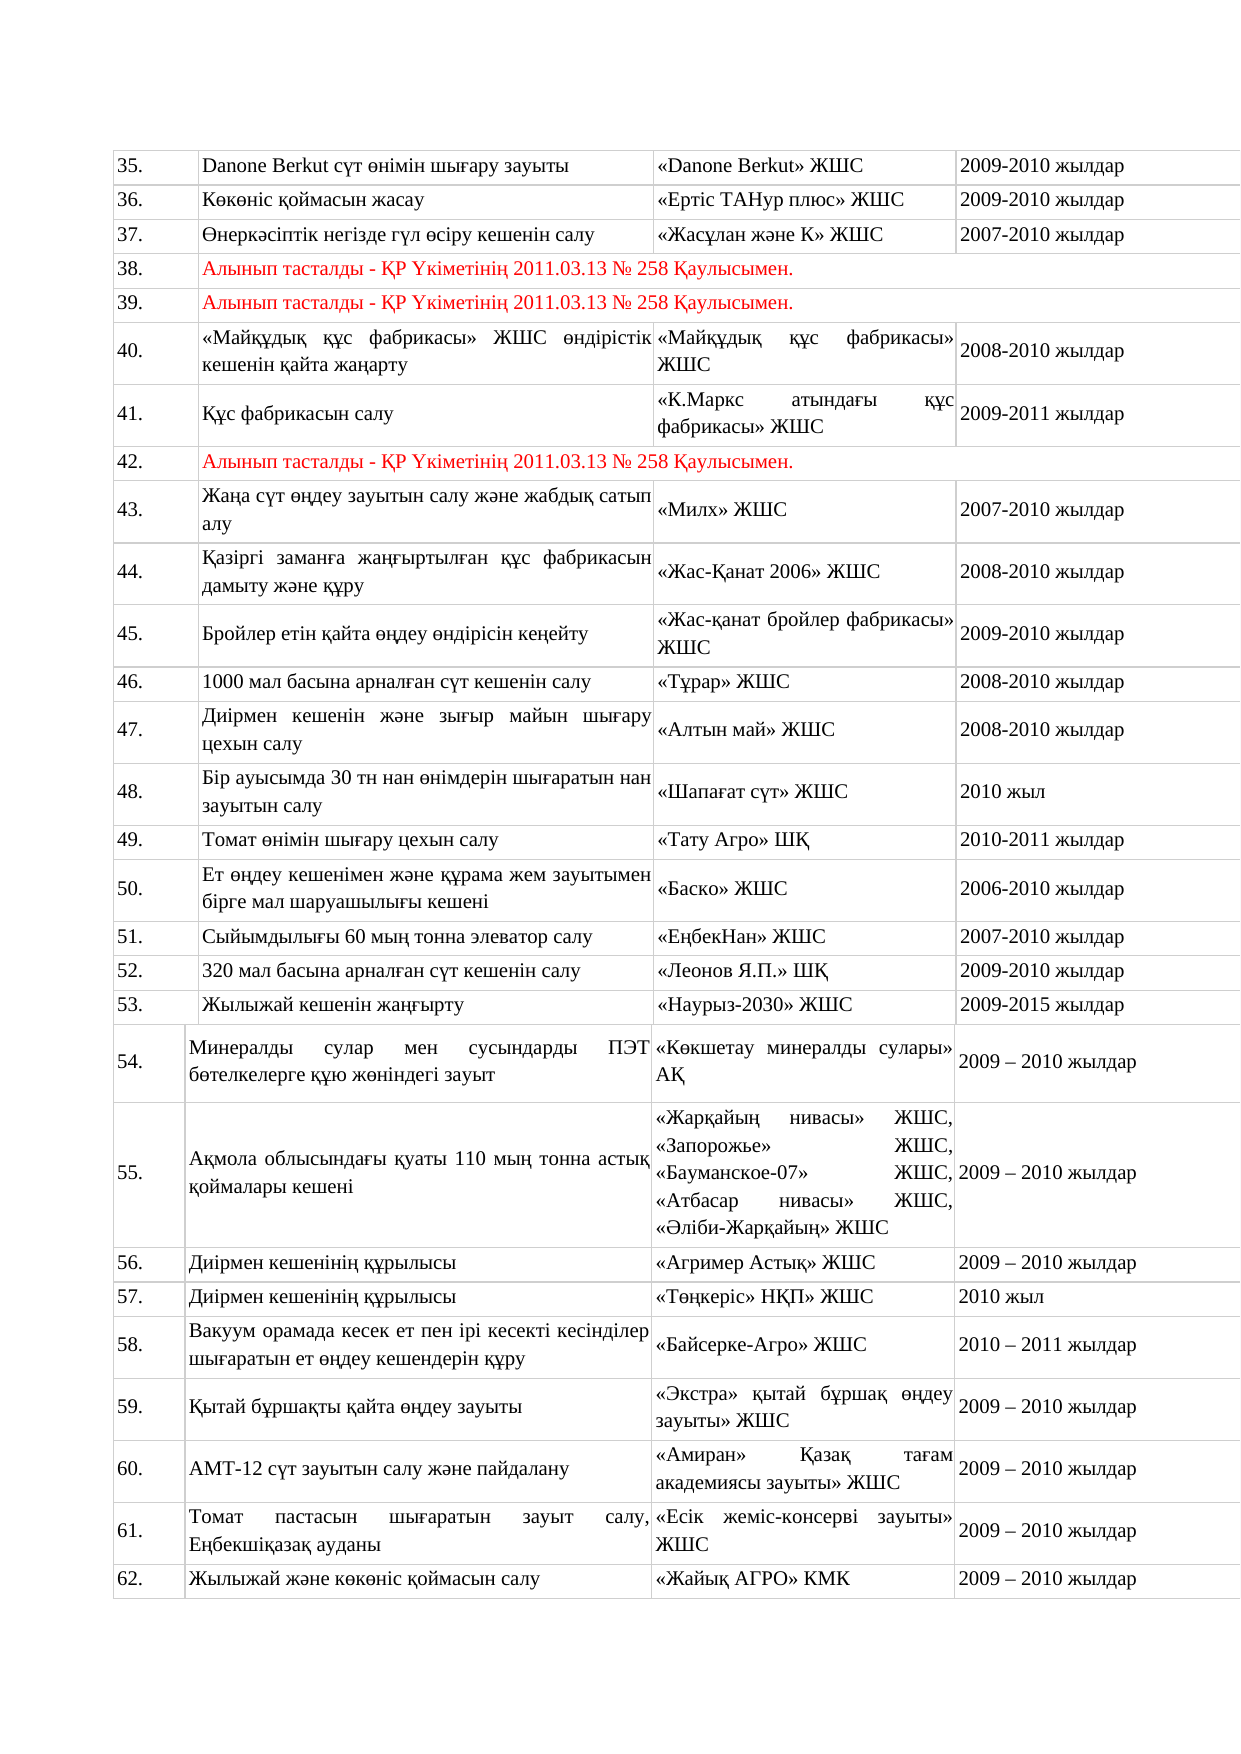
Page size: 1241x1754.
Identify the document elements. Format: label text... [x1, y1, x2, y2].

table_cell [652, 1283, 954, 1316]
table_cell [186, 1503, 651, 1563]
table_cell Danone Berkut сүт өнімін шығару зауыты [199, 151, 653, 184]
table_cell Жаңа сүт өңдеу зауытын салу және жабдық сатып алу [199, 481, 653, 542]
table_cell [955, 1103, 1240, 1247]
table_cell «Алтын май» ЖШС [654, 702, 955, 762]
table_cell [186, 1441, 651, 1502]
table_cell Томат өнімін шығару цехын салу [199, 826, 653, 859]
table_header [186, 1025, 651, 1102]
table_cell 2009-2010 жылдар [957, 605, 1240, 666]
table_cell «Наурыз-2030» ЖШС [654, 991, 955, 1024]
table_cell 50. [114, 860, 198, 921]
table_cell «К.Маркс атындағы құс фабрикасы» ЖШС [654, 385, 955, 446]
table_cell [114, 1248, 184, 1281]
table_cell 2008-2010 жылдар [957, 668, 1240, 701]
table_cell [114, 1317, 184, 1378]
table_cell 40. [114, 323, 198, 384]
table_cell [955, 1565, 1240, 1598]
table_cell Өнеркәсіптік негізде гүл өсіру кешенін салу [199, 220, 653, 253]
table_cell Алынып тасталды - ҚР Үкіметінің 2011.03.13 № 258 Қаулысымен. [199, 447, 1240, 480]
table_cell 49. [114, 826, 198, 859]
table_cell Бройлер етін қайта өңдеу өндірісін кеңейту [199, 605, 653, 666]
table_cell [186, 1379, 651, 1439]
table_cell 2010 жыл [957, 764, 1240, 824]
table_cell «Баско» ЖШС [654, 860, 955, 921]
table_cell «Майқұдық құс фабрикасы» ЖШС [654, 323, 955, 384]
table_cell 52. [114, 956, 198, 989]
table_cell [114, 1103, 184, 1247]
table_cell Құс фабрикасын салу [199, 385, 653, 446]
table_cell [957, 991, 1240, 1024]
table_cell Қазіргі заманға жаңғыртылған құс фабрикасын дамыту және құру [199, 544, 653, 604]
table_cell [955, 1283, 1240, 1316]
table_cell 37. [114, 220, 198, 253]
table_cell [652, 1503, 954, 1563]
table_cell Алынып тасталды - ҚР Үкіметінің 2011.03.13 № 258 Қаулысымен. [199, 254, 1240, 287]
table_cell 43. [114, 481, 198, 542]
table_cell 2009-2010 жылдар [957, 956, 1240, 989]
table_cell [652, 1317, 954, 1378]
table_cell 42. [114, 447, 198, 480]
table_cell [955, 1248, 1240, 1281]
table_cell 2009-2011 жылдар [957, 385, 1240, 446]
table_cell 2008-2010 жылдар [957, 702, 1240, 762]
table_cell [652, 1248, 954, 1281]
table_cell «Ертіс ТАНур плюс» ЖШС [654, 186, 955, 219]
table_cell «Жас-Қанат 2006» ЖШС [654, 544, 955, 604]
table_cell Диірмен кешенін және зығыр майын шығару цехын салу [199, 702, 653, 762]
table_cell 45. [114, 605, 198, 666]
table_cell Алынып тасталды - ҚР Үкіметінің 2011.03.13 № 258 Қаулысымен. [199, 289, 1240, 322]
table_cell Сыйымдылығы 60 мың тонна элеватор салу [199, 922, 653, 955]
table_cell «Danone Berkut» ЖШС [654, 151, 955, 184]
table_cell 2007-2010 жылдар [957, 922, 1240, 955]
table_cell 47. [114, 702, 198, 762]
table_cell «Майқұдық құс фабрикасы» ЖШС өндірістік кешенін қайта жаңарту [199, 323, 653, 384]
table_cell 2007-2010 жылдар [957, 220, 1240, 253]
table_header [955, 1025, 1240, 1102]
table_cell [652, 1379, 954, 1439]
table_cell Көкөніс қоймасын жасау [199, 186, 653, 219]
table_cell 36. [114, 186, 198, 219]
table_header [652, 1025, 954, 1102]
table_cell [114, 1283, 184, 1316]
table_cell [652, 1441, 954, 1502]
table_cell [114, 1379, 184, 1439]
table_cell 38. [114, 254, 198, 287]
table_cell 2006-2010 жылдар [957, 860, 1240, 921]
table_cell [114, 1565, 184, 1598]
table_cell 53. [114, 991, 198, 1024]
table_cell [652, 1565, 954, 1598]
table_cell 41. [114, 385, 198, 446]
table_cell 46. [114, 668, 198, 701]
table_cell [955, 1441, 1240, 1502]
table_cell «ЕңбекНан» ЖШС [654, 922, 955, 955]
table_cell 39. [114, 289, 198, 322]
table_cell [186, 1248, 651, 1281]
table_cell 35. [114, 151, 198, 184]
table_cell «Шапағат сүт» ЖШС [654, 764, 955, 824]
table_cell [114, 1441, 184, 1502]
table_cell 48. [114, 764, 198, 824]
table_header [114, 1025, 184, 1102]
table_cell 2009-2010 жылдар [957, 151, 1240, 184]
table_cell «Леонов Я.П.» ШҚ [654, 956, 955, 989]
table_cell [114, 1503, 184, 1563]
table_cell «Тұрар» ЖШС [654, 668, 955, 701]
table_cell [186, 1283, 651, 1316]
table_cell Ет өңдеу кешенімен және құрама жем зауытымен бірге мал шаруашылығы кешені [199, 860, 653, 921]
table_cell 51. [114, 922, 198, 955]
table_cell 2007-2010 жылдар [957, 481, 1240, 542]
table_cell Жылыжай кешенін жаңғырту [199, 991, 653, 1024]
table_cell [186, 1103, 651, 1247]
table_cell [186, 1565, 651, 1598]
table_cell 320 мал басына арналған сүт кешенін салу [199, 956, 653, 989]
table_cell «Жасұлан және К» ЖШС [654, 220, 955, 253]
table_cell 1000 мал басына арналған сүт кешенін салу [199, 668, 653, 701]
table_cell 2008-2010 жылдар [957, 323, 1240, 384]
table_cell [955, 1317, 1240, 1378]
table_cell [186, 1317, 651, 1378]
table_cell 44. [114, 544, 198, 604]
table_cell 2010-2011 жылдар [957, 826, 1240, 859]
table_cell «Милх» ЖШС [654, 481, 955, 542]
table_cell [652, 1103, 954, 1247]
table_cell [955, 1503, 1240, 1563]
table_cell «Тату Агро» ШҚ [654, 826, 955, 859]
table_cell Бір ауысымда 30 тн нан өнімдерін шығаратын нан зауытын салу [199, 764, 653, 824]
table_cell «Жас-қанат бройлер фабрикасы» ЖШС [654, 605, 955, 666]
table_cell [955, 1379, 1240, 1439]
table_cell 2009-2010 жылдар [957, 186, 1240, 219]
table_cell 2008-2010 жылдар [957, 544, 1240, 604]
